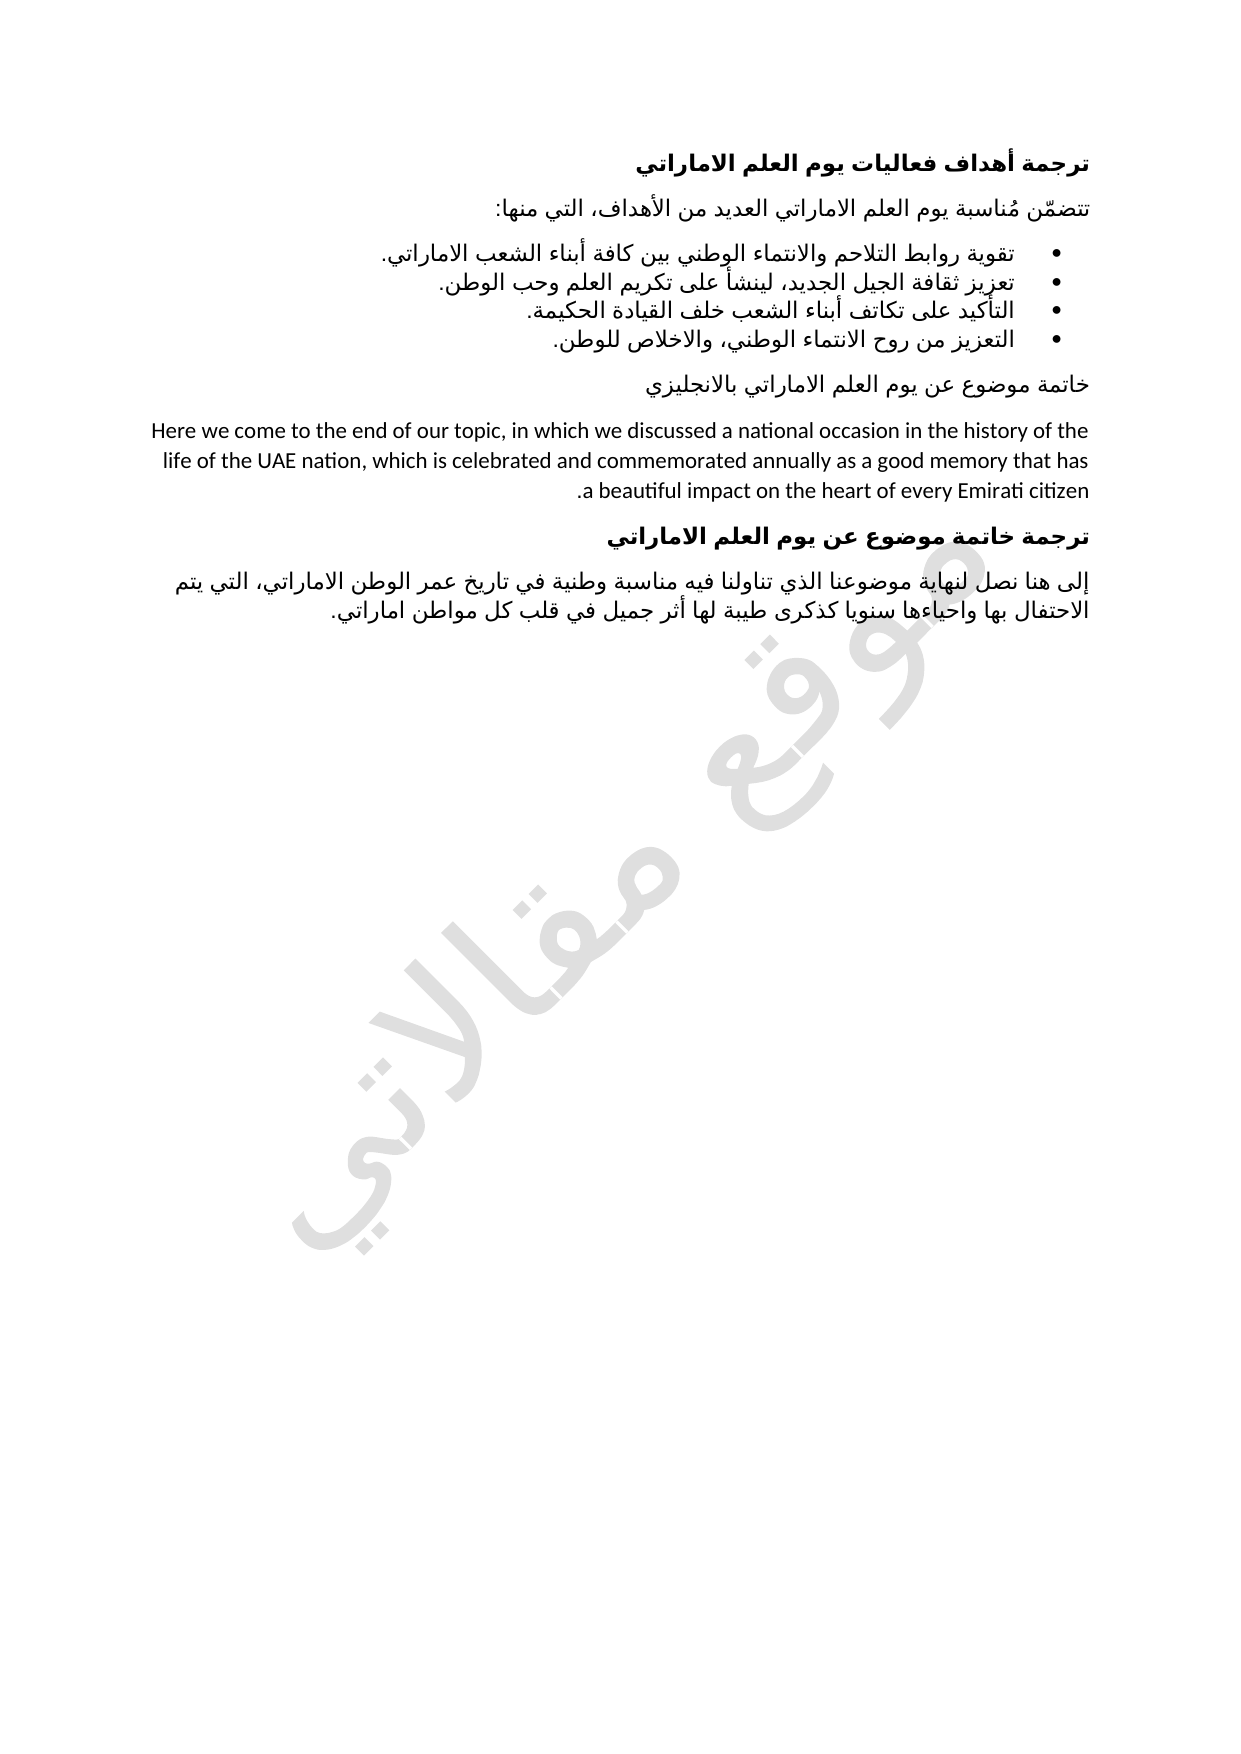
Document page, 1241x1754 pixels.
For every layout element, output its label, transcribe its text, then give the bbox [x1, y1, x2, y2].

list التأكيد على تكاتف أبناء الشعب خلف القيادة الحكيمة. [150, 297, 1053, 323]
text إلى هنا نصل لنهاية موضوعنا الذي تناولنا فيه مناسبة وطنية في تاريخ عمر الوطن الاماراتي، التي يتم الاحتفال بها واحياءها سنويا كذكرى طيبة لها أثر جميل في قلب كل مواطن اماراتي. [150, 568, 1090, 623]
text Here we come to the end of our topic, in which we discussed a national occasion in the history of the life of the UAE nation, which is celebrated and commemorated annually as a good memory that has a beautiful impact on the heart of every Emirati citizen. [150, 416, 1090, 504]
list تعزيز ثقافة الجيل الجديد، لينشأ على تكريم العلم وحب الوطن. [150, 269, 1053, 295]
list تقوية روابط التلاحم والانتماء الوطني بين كافة أبناء الشعب الاماراتي. [150, 240, 1053, 267]
list التعزيز من روح الانتماء الوطني، والاخلاص للوطن. [150, 326, 1053, 352]
text تتضمّن مُناسبة يوم العلم الاماراتي العديد من الأهداف، التي منها: [150, 195, 1090, 221]
text خاتمة موضوع عن يوم العلم الاماراتي بالانجليزي [150, 371, 1090, 397]
text ترجمة أهداف فعاليات يوم العلم الاماراتي [150, 150, 1090, 176]
text ترجمة خاتمة موضوع عن يوم العلم الاماراتي [150, 523, 1090, 549]
